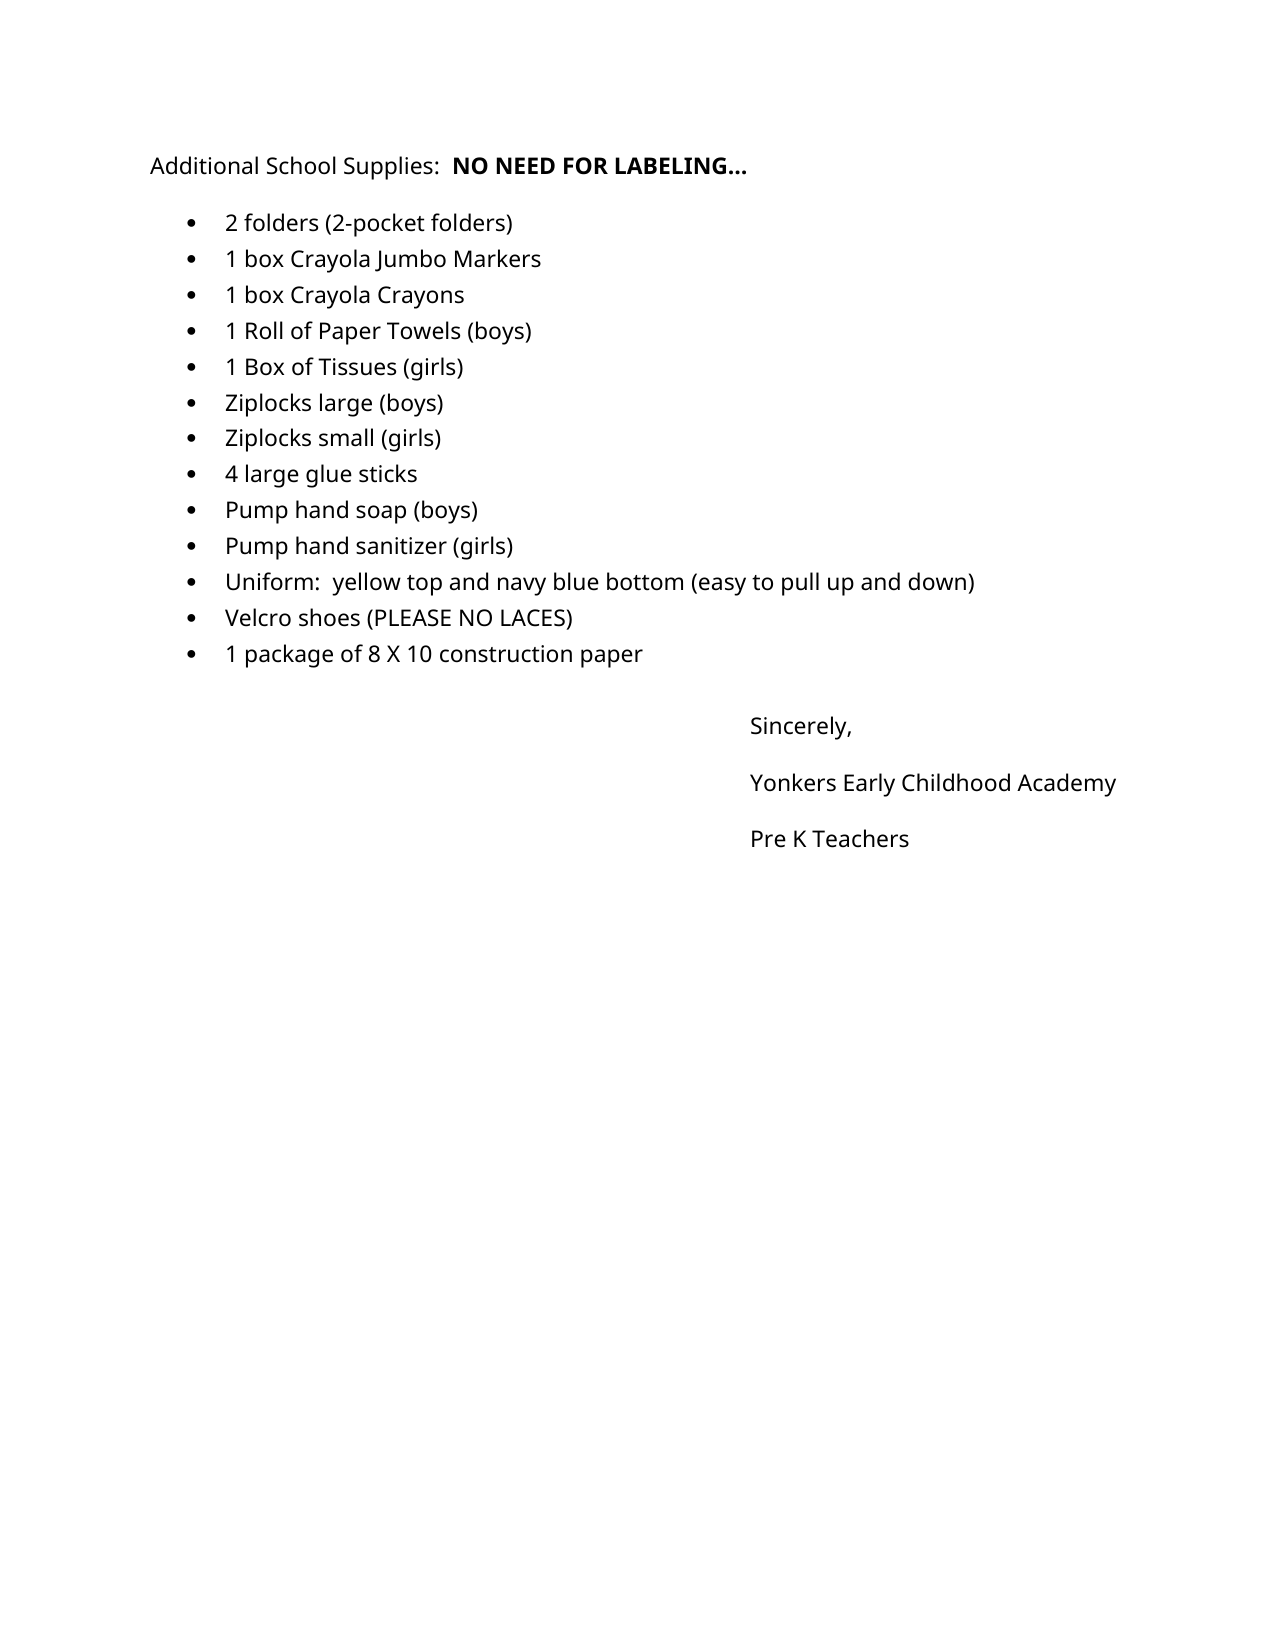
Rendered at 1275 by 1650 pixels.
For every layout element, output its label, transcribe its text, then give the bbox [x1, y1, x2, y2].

text Yonkers Early Childhood Academy [675, 767, 1125, 798]
list Pump hand sanitizer (girls) [187, 530, 1125, 561]
list 1 box Crayola Crayons [187, 279, 1125, 310]
list 1 box Crayola Jumbo Markers [187, 243, 1125, 274]
list 1 Roll of Paper Towels (boys) [187, 314, 1125, 346]
text Additional School Supplies: NO NEED FOR LABELING… [150, 150, 1125, 181]
list 4 large glue sticks [187, 458, 1125, 489]
list Pump hand soap (boys) [187, 494, 1125, 526]
list Ziplocks small (girls) [187, 422, 1125, 454]
list Sincerely, [675, 710, 1125, 741]
text Pre K Teachers [675, 823, 1125, 855]
list Uniform: yellow top and navy blue bottom (easy to pull up and down) [187, 566, 1125, 597]
list Velcro shoes (PLEASE NO LACES) [187, 602, 1125, 633]
list 1 Box of Tissues (girls) [187, 351, 1125, 382]
list 2 folders (2-pocket folders) [187, 207, 1125, 238]
list Ziplocks large (boys) [187, 386, 1125, 418]
list 1 package of 8 X 10 construction paper [187, 638, 1125, 669]
